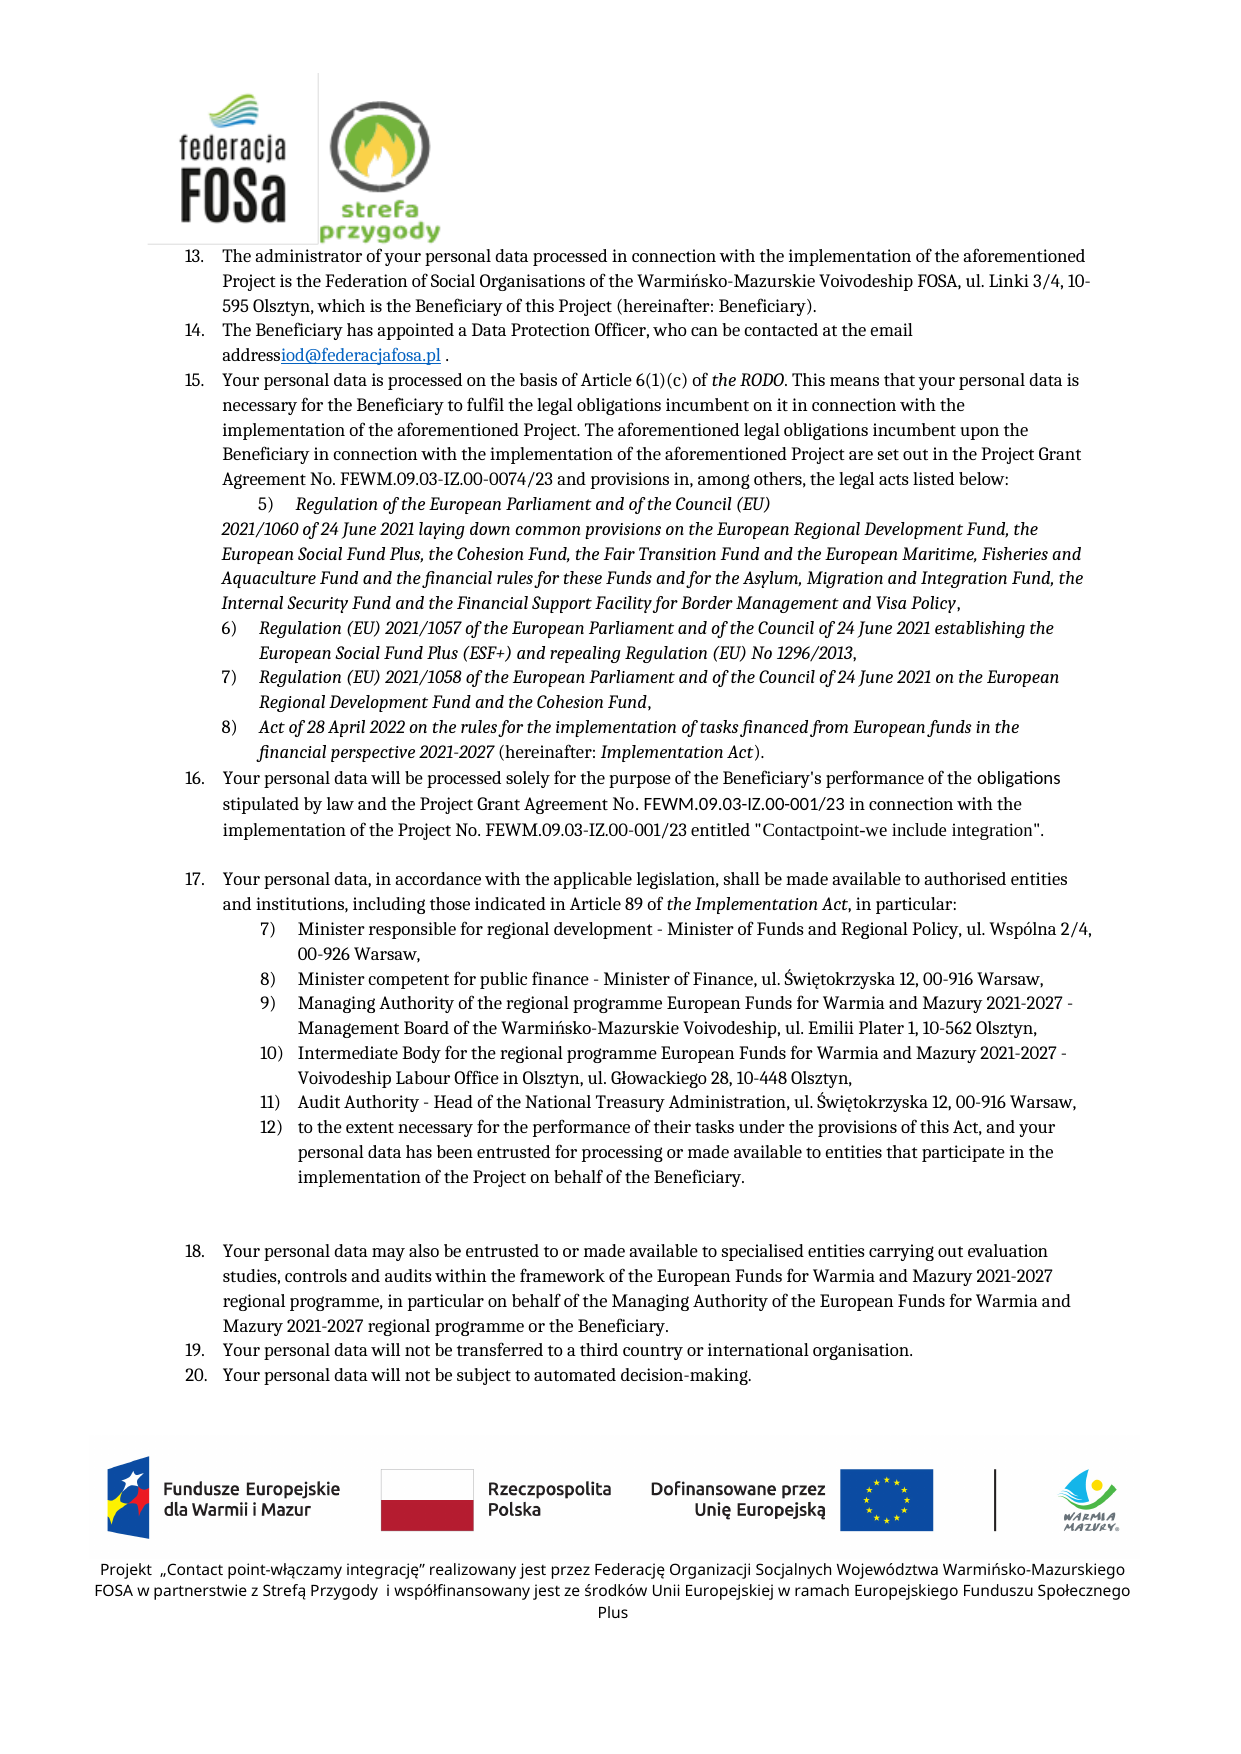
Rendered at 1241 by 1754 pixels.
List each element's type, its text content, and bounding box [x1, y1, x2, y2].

list Regulation (EU) 2021/1057 of the European Parliament and of the Council of 24 June 2021 establishing the European Social Fund Plus (ESF+) and repealing Regulation (EU) No 1296/2013, [221, 617, 1093, 664]
list Minister responsible for regional development - Minister of Funds and Regional Policy, ul. Wspólna 2/4, 00-926 Warsaw, [260, 918, 1093, 965]
list Regulation (EU) 2021/1058 of the European Parliament and of the Council of 24 June 2021 on the European Regional Development Fund and the Cohesion Fund, [221, 667, 1093, 713]
list Minister competent for public finance - Minister of Finance, ul. Świętokrzyska 12, 00-916 Warsaw, [260, 968, 1093, 990]
picture [88, 1435, 1140, 1559]
list Your personal data will be processed solely for the purpose of the Beneficiary's performance of the obligations stipulated by law and the Project Grant Agreement No. FEWM.09.03-IZ.00-001/23 in connection with the implementation of the Project No. FEWM.09.03-IZ.00-001/23 entitled "Contactpoint-we include integration". [185, 766, 1093, 841]
list Your personal data may also be entrusted to or made available to specialised entities carrying out evaluation studies, controls and audits within the framework of the European Funds for Warmia and Mazury 2021-2027 regional programme, in particular on behalf of the Managing Authority of the European Funds for Warmia and Mazury 2021-2027 regional programme or the Beneficiary. [185, 1241, 1093, 1337]
list The administrator of your personal data processed in connection with the implementation of the aforementioned Project is the Federation of Social Organisations of the Warmińsko-Mazurskie Voivodeship FOSA, ul. Linki 3/4, 10-595 Olsztyn, which is the Beneficiary of this Project (hereinafter: Beneficiary). [185, 246, 1093, 317]
list to the extent necessary for the performance of their tasks under the provisions of this Act, and your personal data has been entrusted for processing or made available to entities that participate in the implementation of the Project on behalf of the Beneficiary. [260, 1117, 1093, 1188]
list Your personal data will not be transferred to a third country or international organisation. [185, 1340, 1093, 1362]
list Managing Authority of the regional programme European Funds for Warmia and Mazury 2021-2027 - Management Board of the Warmińsko-Mazurskie Voivodeship, ul. Emilii Plater 1, 10-562 Olsztyn, [260, 993, 1093, 1039]
picture [147, 73, 442, 246]
list Act of 28 April 2022 on the rules for the implementation of tasks financed from European funds in the financial perspective 2021-2027 (hereinafter: Implementation Act). [221, 717, 1093, 763]
list Your personal data will not be subject to automated decision-making. [185, 1365, 1093, 1386]
list Your personal data is processed on the basis of Article 6(1)(c) of the RODO. This means that your personal data is necessary for the Beneficiary to fulfil the legal obligations incumbent on it in connection with the implementation of the aforementioned Project. The aforementioned legal obligations incumbent upon the Beneficiary in connection with the implementation of the aforementioned Project are set out in the Project Grant Agreement No. FEWM.09.03-IZ.00-0074/23 and provisions in, among others, the legal acts listed below: [185, 369, 1093, 490]
text 2021/1060 of 24 June 2021 laying down common provisions on the European Regional Development Fund, the European Social Fund Plus, the Cohesion Fund, the Fair Transition Fund and the European Maritime, Fisheries and Aquaculture Fund and the financial rules for these Funds and for the Asylum, Migration and Integration Fund, the Internal Security Fund and the Financial Support Facility for Border Management and Visa Policy, [221, 518, 1093, 614]
list Regulation of the European Parliament and of the Council (EU) [258, 493, 1093, 515]
list The Beneficiary has appointed a Data Protection Officer, who can be contacted at the email addressiod@federacjafosa.pl . [185, 320, 1093, 366]
list Audit Authority - Head of the National Treasury Administration, ul. Świętokrzyska 12, 00-916 Warsaw, [260, 1092, 1093, 1114]
list Intermediate Body for the regional programme European Funds for Warmia and Mazury 2021-2027 - Voivodeship Labour Office in Olsztyn, ul. Głowackiego 28, 10-448 Olsztyn, [260, 1042, 1093, 1089]
list Your personal data, in accordance with the applicable legislation, shall be made available to authorised entities and institutions, including those indicated in Article 89 of the Implementation Act, in particular: [185, 869, 1093, 915]
